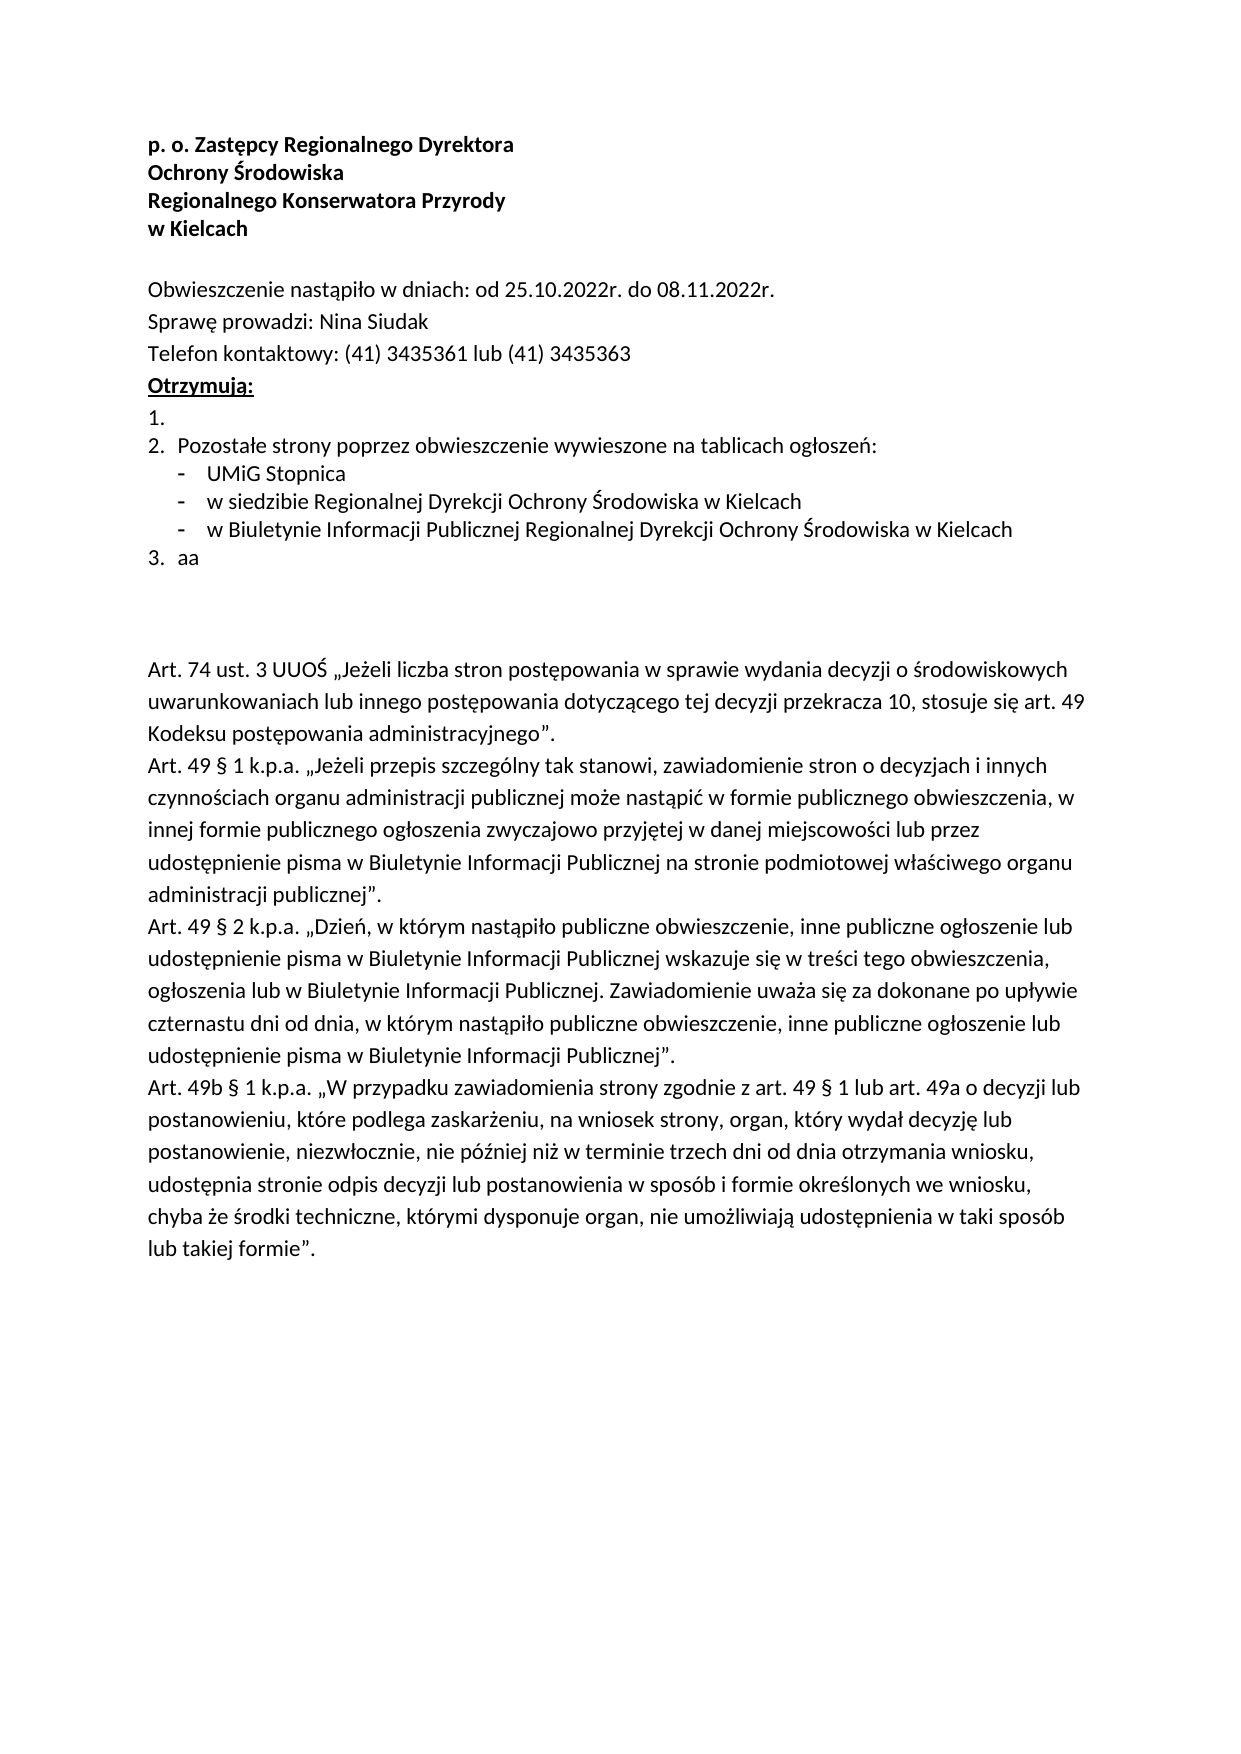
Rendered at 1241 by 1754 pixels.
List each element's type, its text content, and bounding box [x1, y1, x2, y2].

list Pozostałe strony poprzez obwieszczenie wywieszone na tablicach ogłoszeń: [148, 431, 1093, 459]
text Sprawę prowadzi: Nina Siudak [148, 307, 1093, 335]
list w Biuletynie Informacji Publicznej Regionalnej Dyrekcji Ochrony Środowiska w Kielcach [177, 516, 1093, 543]
text Art. 49 § 2 k.p.a. „Dzień, w którym nastąpiło publiczne obwieszczenie, inne publiczne ogłoszenie lub udostępnienie pisma w Biuletynie Informacji Publicznej wskazuje się w treści tego obwieszczenia, ogłoszenia lub w Biuletynie Informacji Publicznej. Zawiadomienie uważa się za dokonane po upływie czternastu dni od dnia, w którym nastąpiło publiczne obwieszczenie, inne publiczne ogłoszenie lub udostępnienie pisma w Biuletynie Informacji Publicznej”. [148, 912, 1093, 1069]
text Obwieszczenie nastąpiło w dniach: od 25.10.2022r. do 08.11.2022r. [148, 275, 1093, 303]
text Otrzymują: [148, 371, 1093, 399]
text w Kielcach [148, 214, 1093, 242]
text Regionalnego Konserwatora Przyrody [148, 186, 1093, 214]
list aa [148, 543, 1093, 572]
text p. o. Zastępcy Regionalnego Dyrektora [148, 130, 1093, 158]
text Telefon kontaktowy: (41) 3435361 lub (41) 3435363 [148, 339, 1093, 367]
list UMiG Stopnica [177, 459, 1093, 487]
list w siedzibie Regionalnej Dyrekcji Ochrony Środowiska w Kielcach [177, 487, 1093, 516]
text Ochrony Środowiska [148, 158, 1093, 186]
text Art. 74 ust. 3 UUOŚ „Jeżeli liczba stron postępowania w sprawie wydania decyzji o środowiskowych uwarunkowaniach lub innego postępowania dotyczącego tej decyzji przekracza 10, stosuje się art. 49 Kodeksu postępowania administracyjnego”. [148, 655, 1093, 747]
text Art. 49b § 1 k.p.a. „W przypadku zawiadomienia strony zgodnie z art. 49 § 1 lub art. 49a o decyzji lub postanowieniu, które podlega zaskarżeniu, na wniosek strony, organ, który wydał decyzję lub postanowienie, niezwłocznie, nie później niż w terminie trzech dni od dnia otrzymania wniosku, udostępnia stronie odpis decyzji lub postanowienia w sposób i formie określonych we wniosku, chyba że środki techniczne, którymi dysponuje organ, nie umożliwiają udostępnienia w taki sposób lub takiej formie”. [148, 1073, 1093, 1262]
text Art. 49 § 1 k.p.a. „Jeżeli przepis szczególny tak stanowi, zawiadomienie stron o decyzjach i innych czynnościach organu administracji publicznej może nastąpić w formie publicznego obwieszczenia, w innej formie publicznego ogłoszenia zwyczajowo przyjętej w danej miejscowości lub przez udostępnienie pisma w Biuletynie Informacji Publicznej na stronie podmiotowej właściwego organu administracji publicznej”. [148, 751, 1093, 908]
